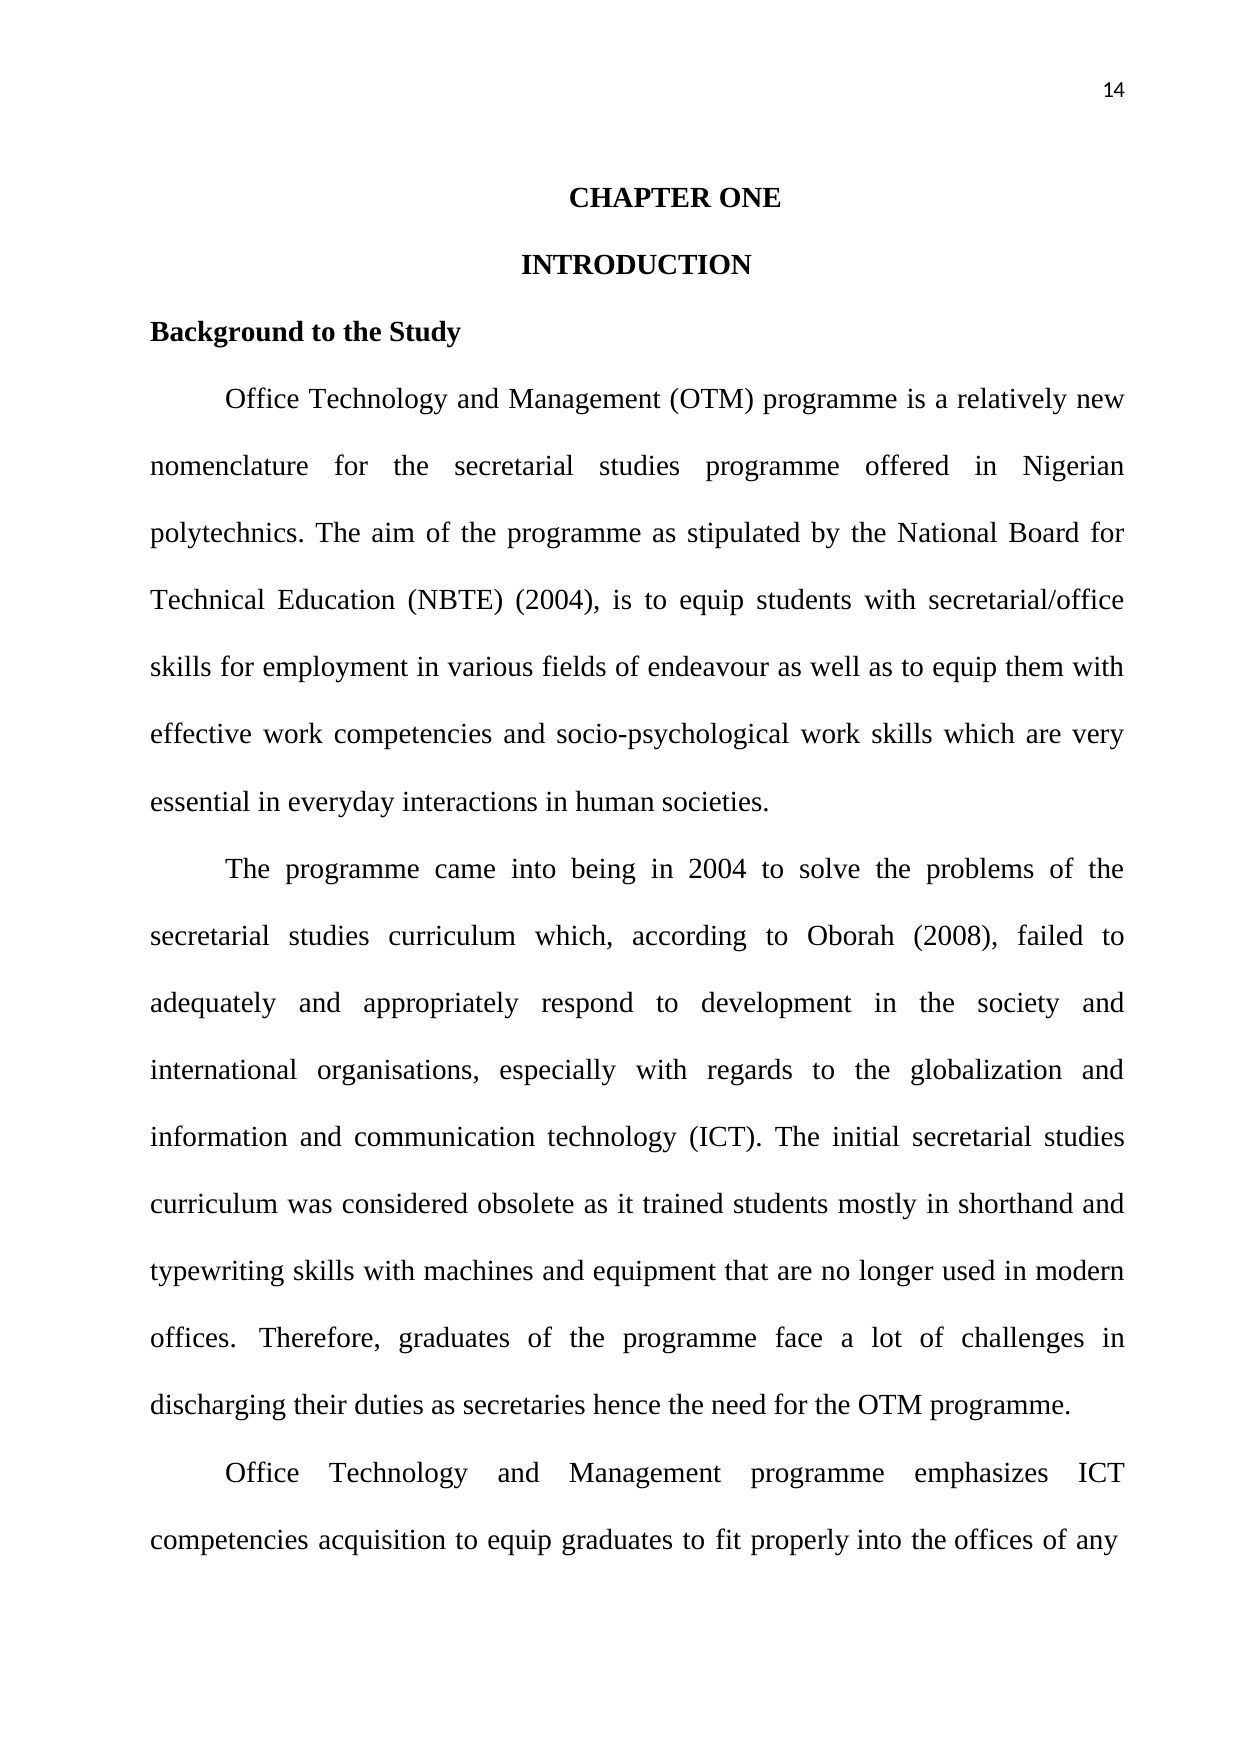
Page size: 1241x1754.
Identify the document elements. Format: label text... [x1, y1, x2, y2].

subtitle Background to the Study [150, 314, 1194, 348]
text Office Technology and Management (OTM) programme is a relatively new nomenclature for the secretarial studies programme offered in Nigerian polytechnics. The aim of the programme as stipulated by the National Board for Technical Education (NBTE) (2004), is to equip students with secretarial/office skills for employment in various fields of endeavour as well as to equip them with effective work competencies and socio-psychological work skills which are very essential in everyday interactions in human societies. [150, 381, 1126, 817]
subtitle CHAPTER ONE INTRODUCTION [521, 180, 866, 281]
text Office Technology and Management programme emphasizes ICT competencies acquisition to equip graduates to fit properly into the offices of any [150, 1455, 1126, 1555]
text The programme came into being in 2004 to solve the problems of the secretarial studies curriculum which, according to Oborah (2008), failed to adequately and appropriately respond to development in the society and international organisations, especially with regards to the globalization and information and communication technology (ICT). The initial secretarial studies curriculum was considered obsolete as it trained students mostly in shorthand and typewriting skills with machines and equipment that are no longer used in modern offices. Therefore, graduates of the programme face a lot of challenges in discharging their duties as secretaries hence the need for the OTM programme. [150, 851, 1126, 1421]
